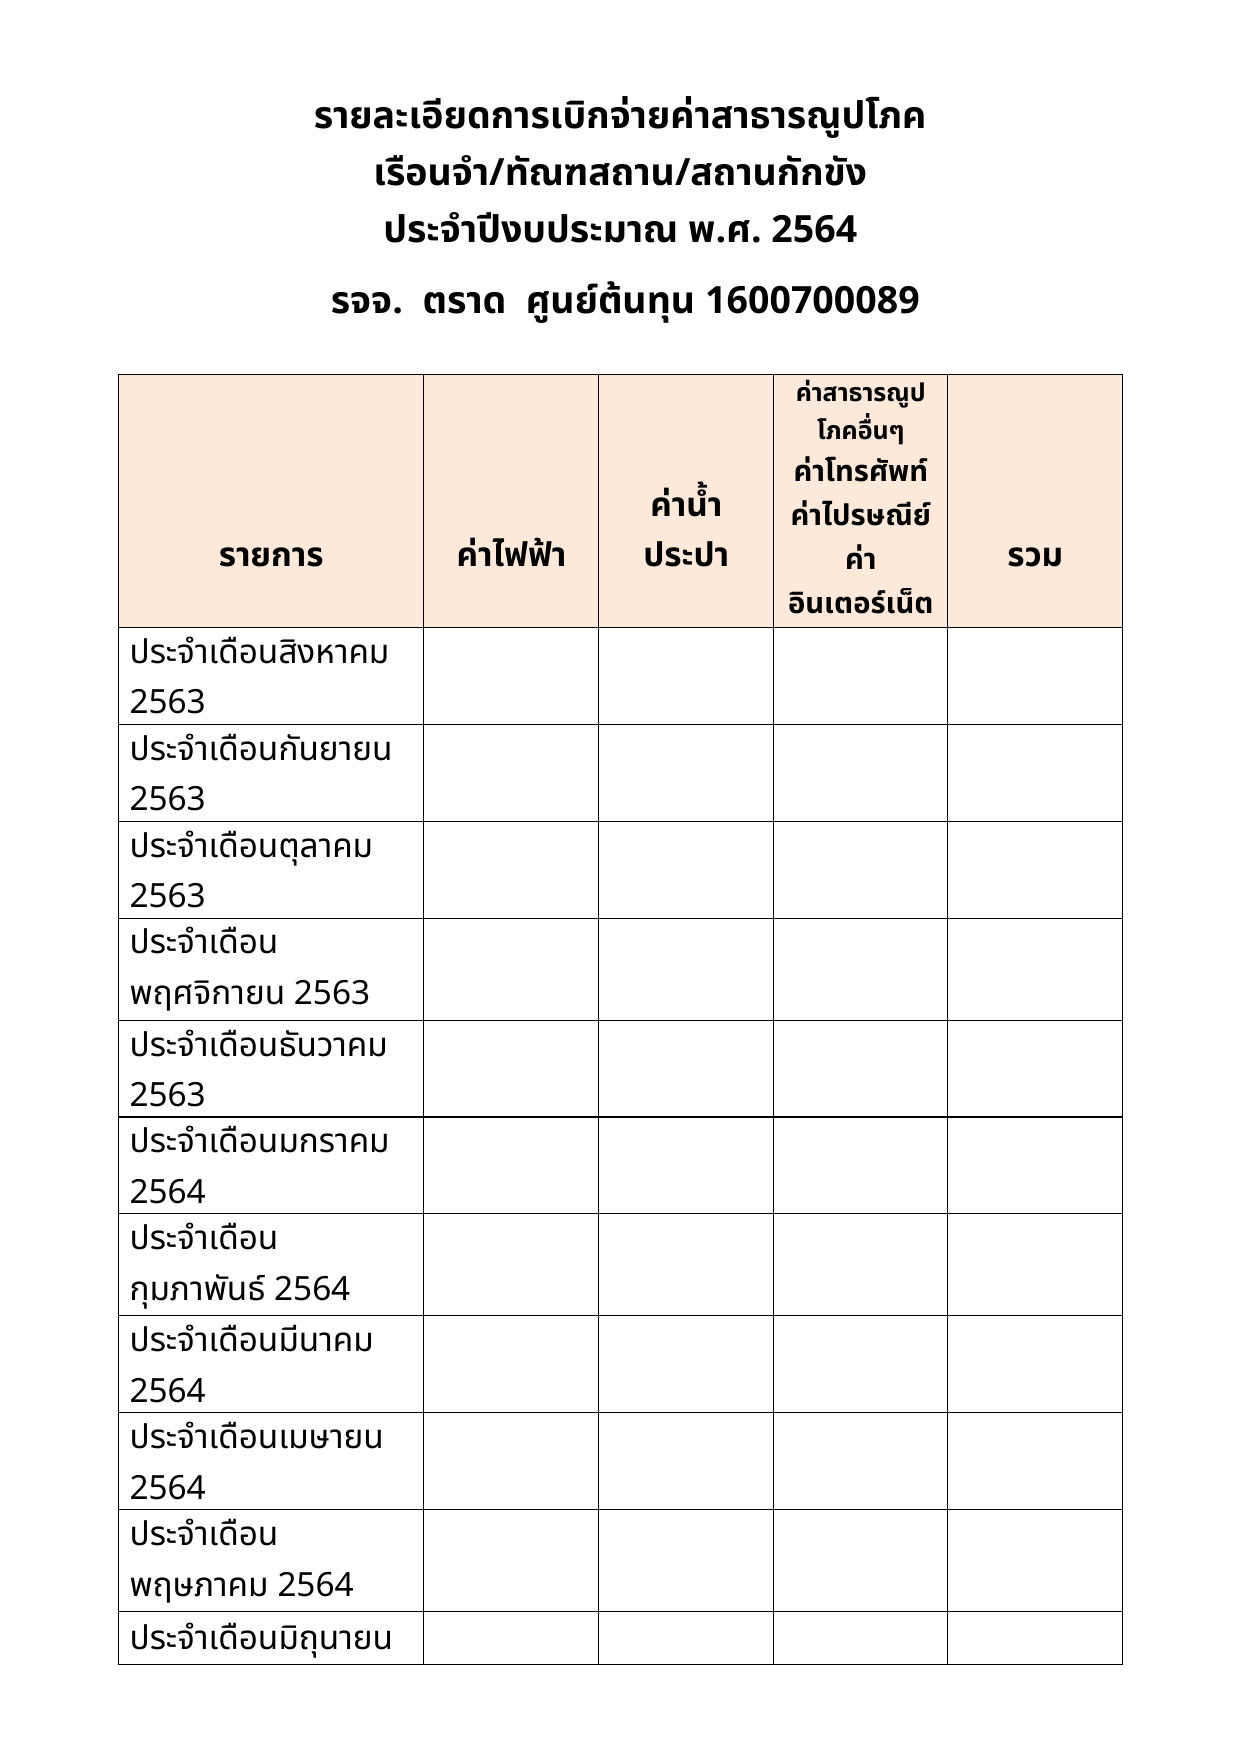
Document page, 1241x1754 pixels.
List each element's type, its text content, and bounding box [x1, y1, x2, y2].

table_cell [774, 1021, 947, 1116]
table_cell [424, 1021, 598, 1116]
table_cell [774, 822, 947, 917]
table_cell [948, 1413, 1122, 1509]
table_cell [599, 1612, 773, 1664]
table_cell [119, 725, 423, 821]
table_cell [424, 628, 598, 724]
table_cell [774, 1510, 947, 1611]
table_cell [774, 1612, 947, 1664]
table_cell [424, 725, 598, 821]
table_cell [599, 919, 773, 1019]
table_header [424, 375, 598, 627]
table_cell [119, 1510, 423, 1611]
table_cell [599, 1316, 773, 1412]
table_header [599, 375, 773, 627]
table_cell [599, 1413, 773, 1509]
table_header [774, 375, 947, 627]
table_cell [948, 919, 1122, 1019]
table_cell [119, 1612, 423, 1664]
text เรือนจำ/ทัณฑสถาน/สถานกักขัง [118, 145, 1122, 202]
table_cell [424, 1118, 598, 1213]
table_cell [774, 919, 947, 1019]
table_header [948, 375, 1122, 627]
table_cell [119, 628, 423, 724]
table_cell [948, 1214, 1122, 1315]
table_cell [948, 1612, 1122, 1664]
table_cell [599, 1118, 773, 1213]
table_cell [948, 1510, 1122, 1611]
text รายละเอียดการเบิกจ่ายค่าสาธารณูปโภค [118, 89, 1122, 145]
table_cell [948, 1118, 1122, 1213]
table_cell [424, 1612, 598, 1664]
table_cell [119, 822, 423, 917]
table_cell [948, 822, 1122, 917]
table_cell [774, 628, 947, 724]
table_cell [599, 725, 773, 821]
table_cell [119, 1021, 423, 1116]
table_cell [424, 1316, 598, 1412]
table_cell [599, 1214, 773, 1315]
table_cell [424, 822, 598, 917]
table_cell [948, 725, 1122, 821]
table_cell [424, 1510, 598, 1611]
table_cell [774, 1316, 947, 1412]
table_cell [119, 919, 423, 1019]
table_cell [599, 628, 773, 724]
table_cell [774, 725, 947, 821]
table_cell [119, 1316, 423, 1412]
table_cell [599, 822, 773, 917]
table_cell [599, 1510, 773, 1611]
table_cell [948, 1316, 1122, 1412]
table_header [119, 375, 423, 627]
text ประจำปีงบประมาณ พ.ศ. 2564 [118, 202, 1122, 259]
text รจจ. ตราด ศูนย์ต้นทุน 1600700089 [118, 273, 1122, 330]
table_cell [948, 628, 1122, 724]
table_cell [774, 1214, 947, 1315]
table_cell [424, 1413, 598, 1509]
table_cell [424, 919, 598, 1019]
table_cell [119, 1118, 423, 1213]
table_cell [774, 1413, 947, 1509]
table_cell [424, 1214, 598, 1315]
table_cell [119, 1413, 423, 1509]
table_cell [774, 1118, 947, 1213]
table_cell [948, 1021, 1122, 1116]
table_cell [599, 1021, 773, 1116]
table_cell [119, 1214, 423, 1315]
